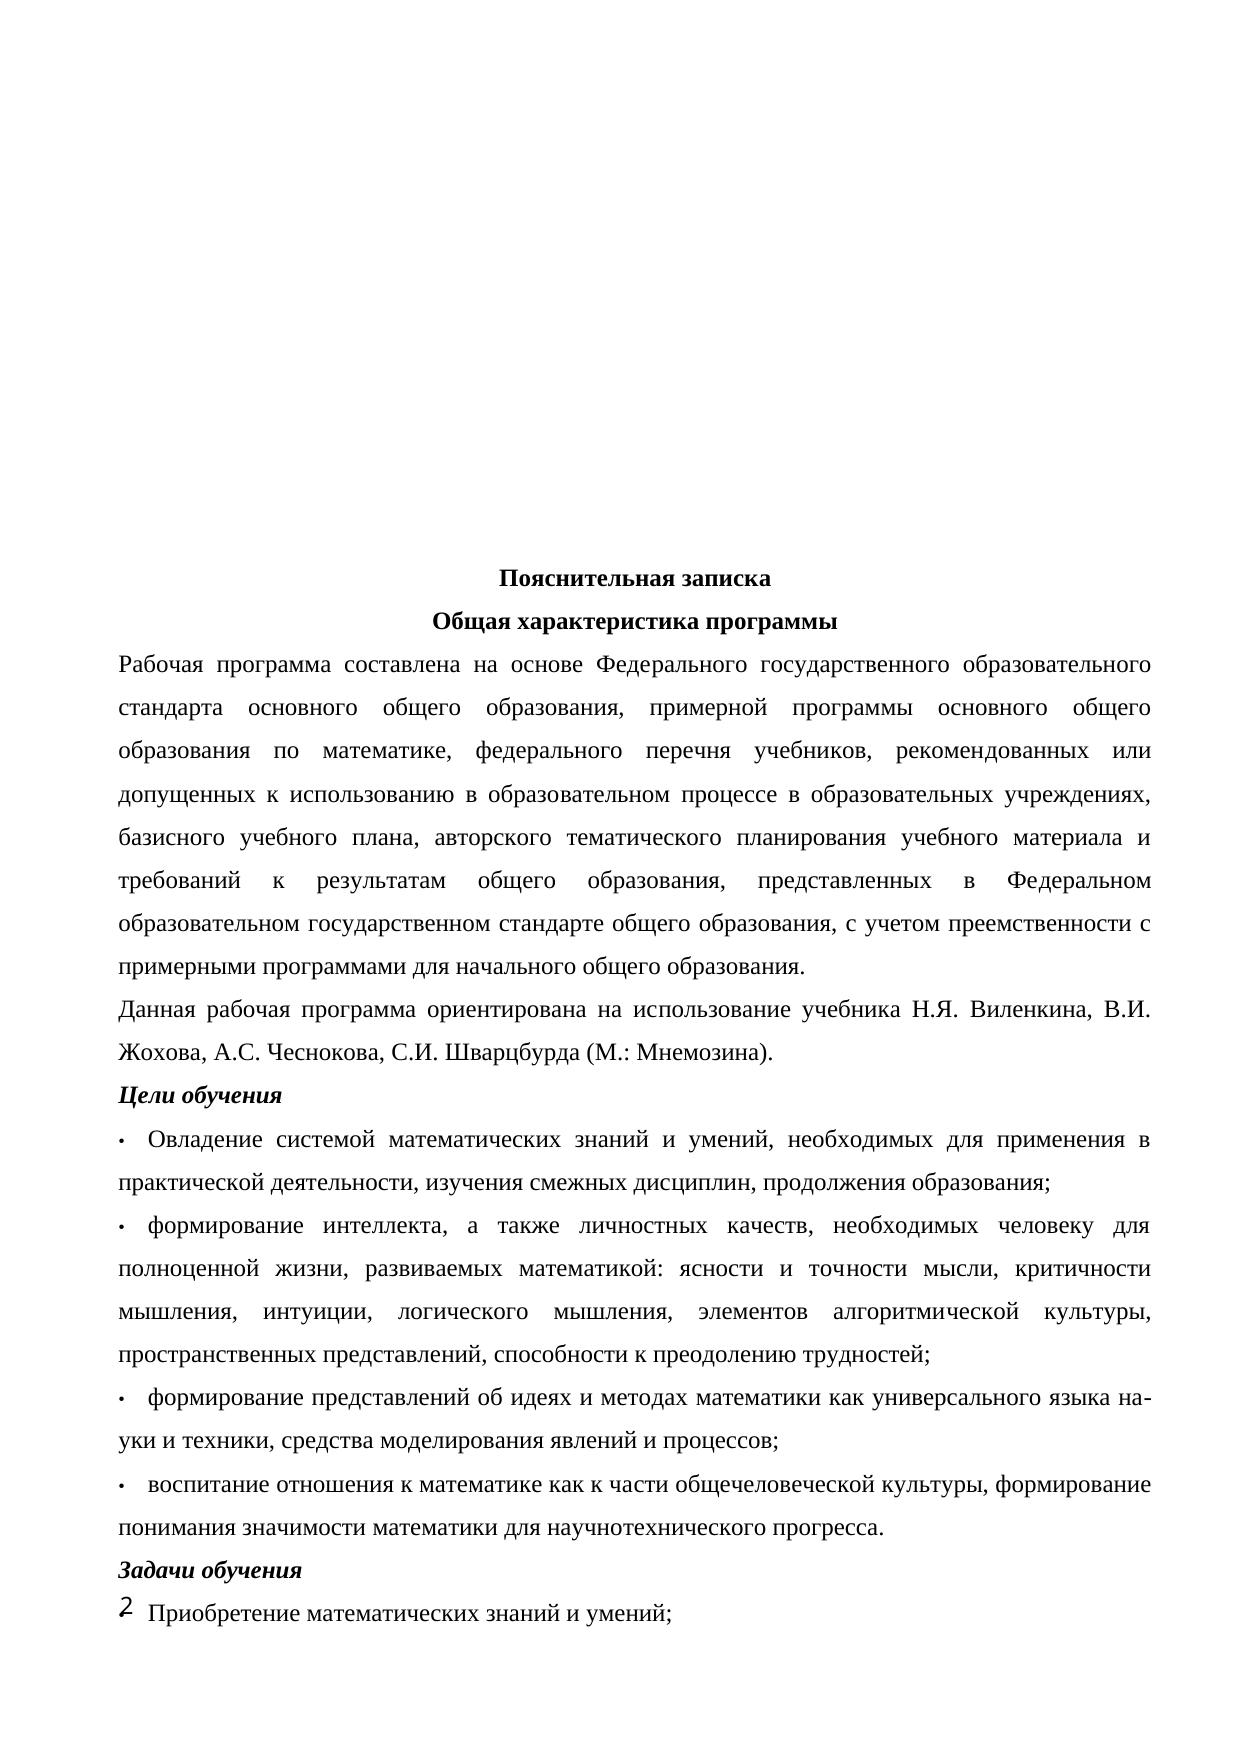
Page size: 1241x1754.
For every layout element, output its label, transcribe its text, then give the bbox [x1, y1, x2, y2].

text Рабочая программа составлена на основе Федерального государственного образовательного стандарта основного общего образования, примерной программы основного общего образования по математике, федерального перечня учебников, рекомендованных или допущенных к использованию в образовательном процессе в образовательных учреждениях, базисного учебного плана, авторского тематического планирования учебного материала и требований к результатам общего образования, представленных в Федеральном образовательном государственном стандарте общего образования, с учетом преемственности с примерными программами для начального общего образования. [118, 649, 1152, 980]
list воспитание отношения к математике как к части общечеловеческой культуры, формирование понимания значимости математики для научнотехнического прогресса. [118, 1469, 1152, 1541]
text Общая характеристика программы [118, 606, 1152, 635]
list Приобретение математических знаний и умений; [118, 1598, 1152, 1627]
list формирование интеллекта, а также личностных качеств, необходимых человеку для полноценной жизни, развиваемых математикой: ясности и точности мысли, критичности мышления, интуиции, логического мышления, элементов алгоритмической культуры, пространственных представлений, способности к преодолению трудностей; [118, 1210, 1152, 1368]
list формирование представлений об идеях и методах математики как универсального языка науки и техники, средства моделирования явлений и процессов; [118, 1382, 1152, 1454]
list Овладение системой математических знаний и умений, необходимых для применения в практической деятельности, изучения смежных дисциплин, продолжения образования; [118, 1124, 1152, 1196]
text Пояснительная записка [118, 563, 1152, 592]
text Задачи обучения [118, 1555, 1152, 1584]
text Данная рабочая программа ориентирована на использование учебника Н.Я. Виленкина, В.И. Жохова, А.С. Чеснокова, С.И. Шварцбурда (М.: Мнемозина). [118, 994, 1152, 1066]
text Цели обучения [118, 1081, 1152, 1109]
